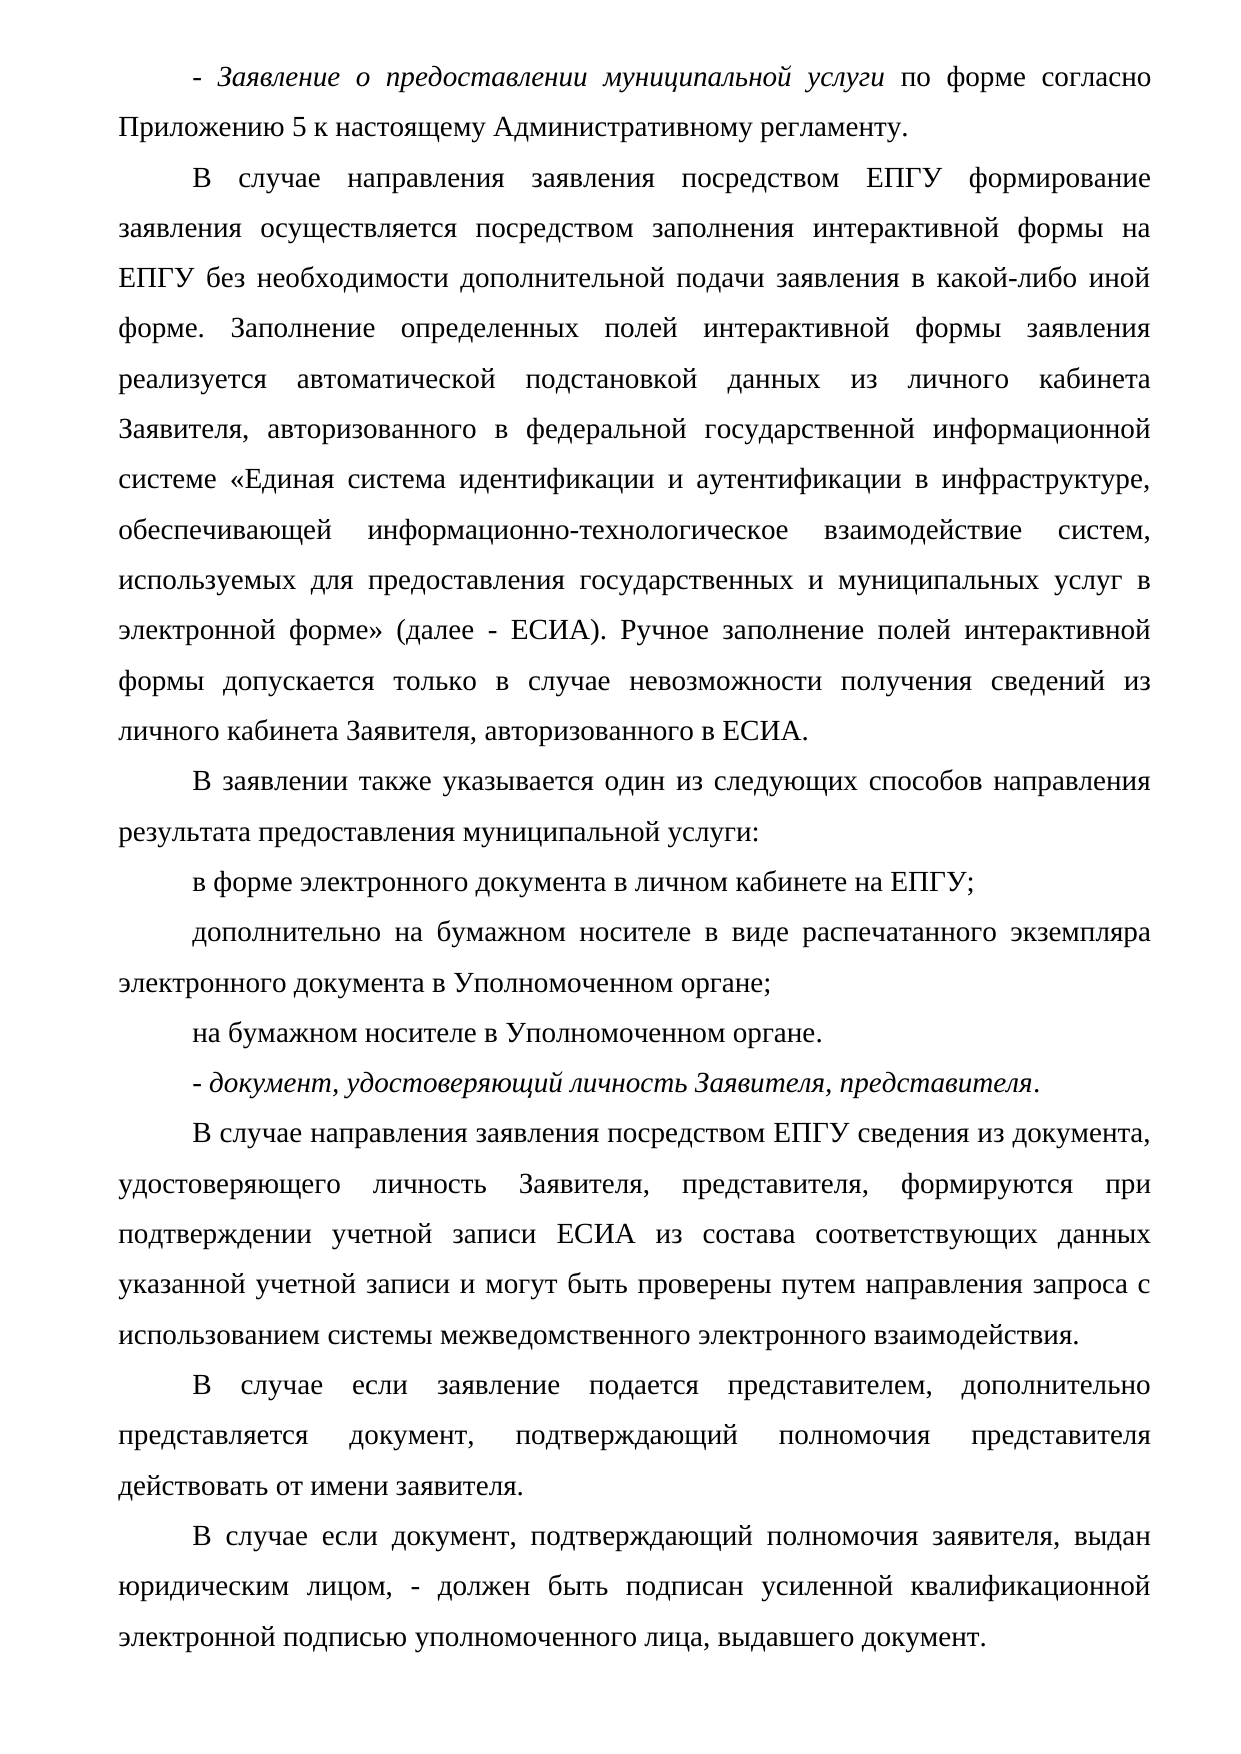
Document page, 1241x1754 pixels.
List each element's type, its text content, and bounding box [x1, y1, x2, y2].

text дополнительно на бумажном носителе в виде распечатанного экземпляра электронного документа в Уполномоченном органе; [118, 914, 1152, 998]
text В случае если заявление подается представителем, дополнительно представляется документ, подтверждающий полномочия представителя действовать от имени заявителя. [118, 1367, 1152, 1501]
text В случае направления заявления посредством ЕПГУ сведения из документа, удостоверяющего личность Заявителя, представителя, формируются при подтверждении учетной записи ЕСИА из состава соответствующих данных указанной учетной записи и могут быть проверены путем направления запроса с использованием системы межведомственного электронного взаимодействия. [118, 1116, 1152, 1350]
text на бумажном носителе в Уполномоченном органе. [118, 1015, 1152, 1048]
text В случае если документ, подтверждающий полномочия заявителя, выдан юридическим лицом, - должен быть подписан усиленной квалификационной электронной подписью уполномоченного лица, выдавшего документ. [118, 1518, 1152, 1652]
text В заявлении также указывается один из следующих способов направления результата предоставления муниципальной услуги: [118, 763, 1152, 847]
text В случае направления заявления посредством ЕПГУ формирование заявления осуществляется посредством заполнения интерактивной формы на ЕПГУ без необходимости дополнительной подачи заявления в какой-либо иной форме. Заполнение определенных полей интерактивной формы заявления реализуется автоматической подстановкой данных из личного кабинета Заявителя, авторизованного в федеральной государственной информационной системе «Единая система идентификации и аутентификации в инфраструктуре, обеспечивающей информационно-технологическое взаимодействие систем, используемых для предоставления государственных и муниципальных услуг в электронной форме» (далее - ЕСИА). Ручное заполнение полей интерактивной формы допускается только в случае невозможности получения сведений из личного кабинета Заявителя, авторизованного в ЕСИА. [118, 160, 1152, 747]
text - Заявление о предоставлении муниципальной услуги по форме согласно Приложению 5 к настоящему Административному регламенту. [118, 59, 1152, 143]
text в форме электронного документа в личном кабинете на ЕПГУ; [118, 864, 1152, 898]
text - документ, удостоверяющий личность Заявителя, представителя. [118, 1065, 1152, 1099]
